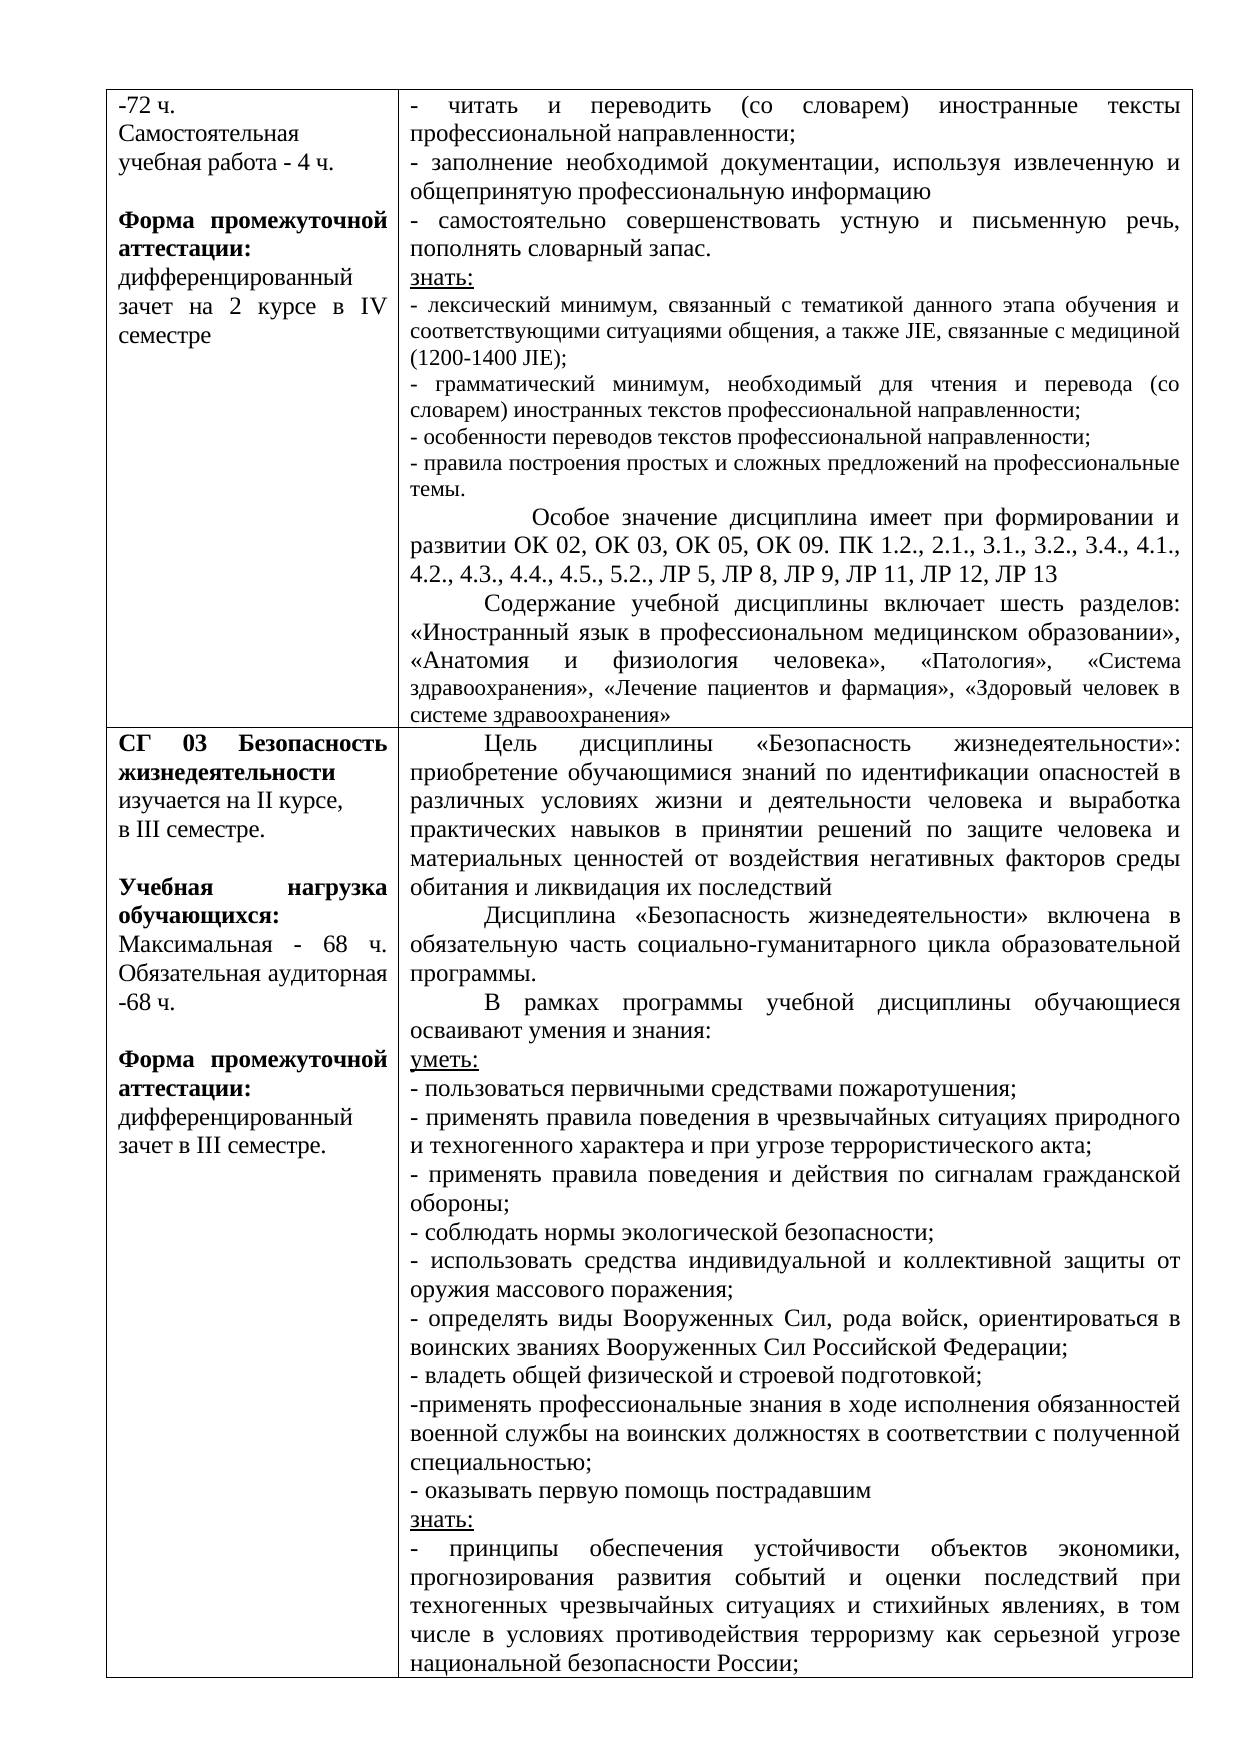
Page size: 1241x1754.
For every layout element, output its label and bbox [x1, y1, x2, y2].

table_cell [107, 728, 398, 1677]
table_cell [399, 728, 1192, 1677]
table_cell [107, 90, 398, 727]
table_cell [399, 90, 1192, 727]
